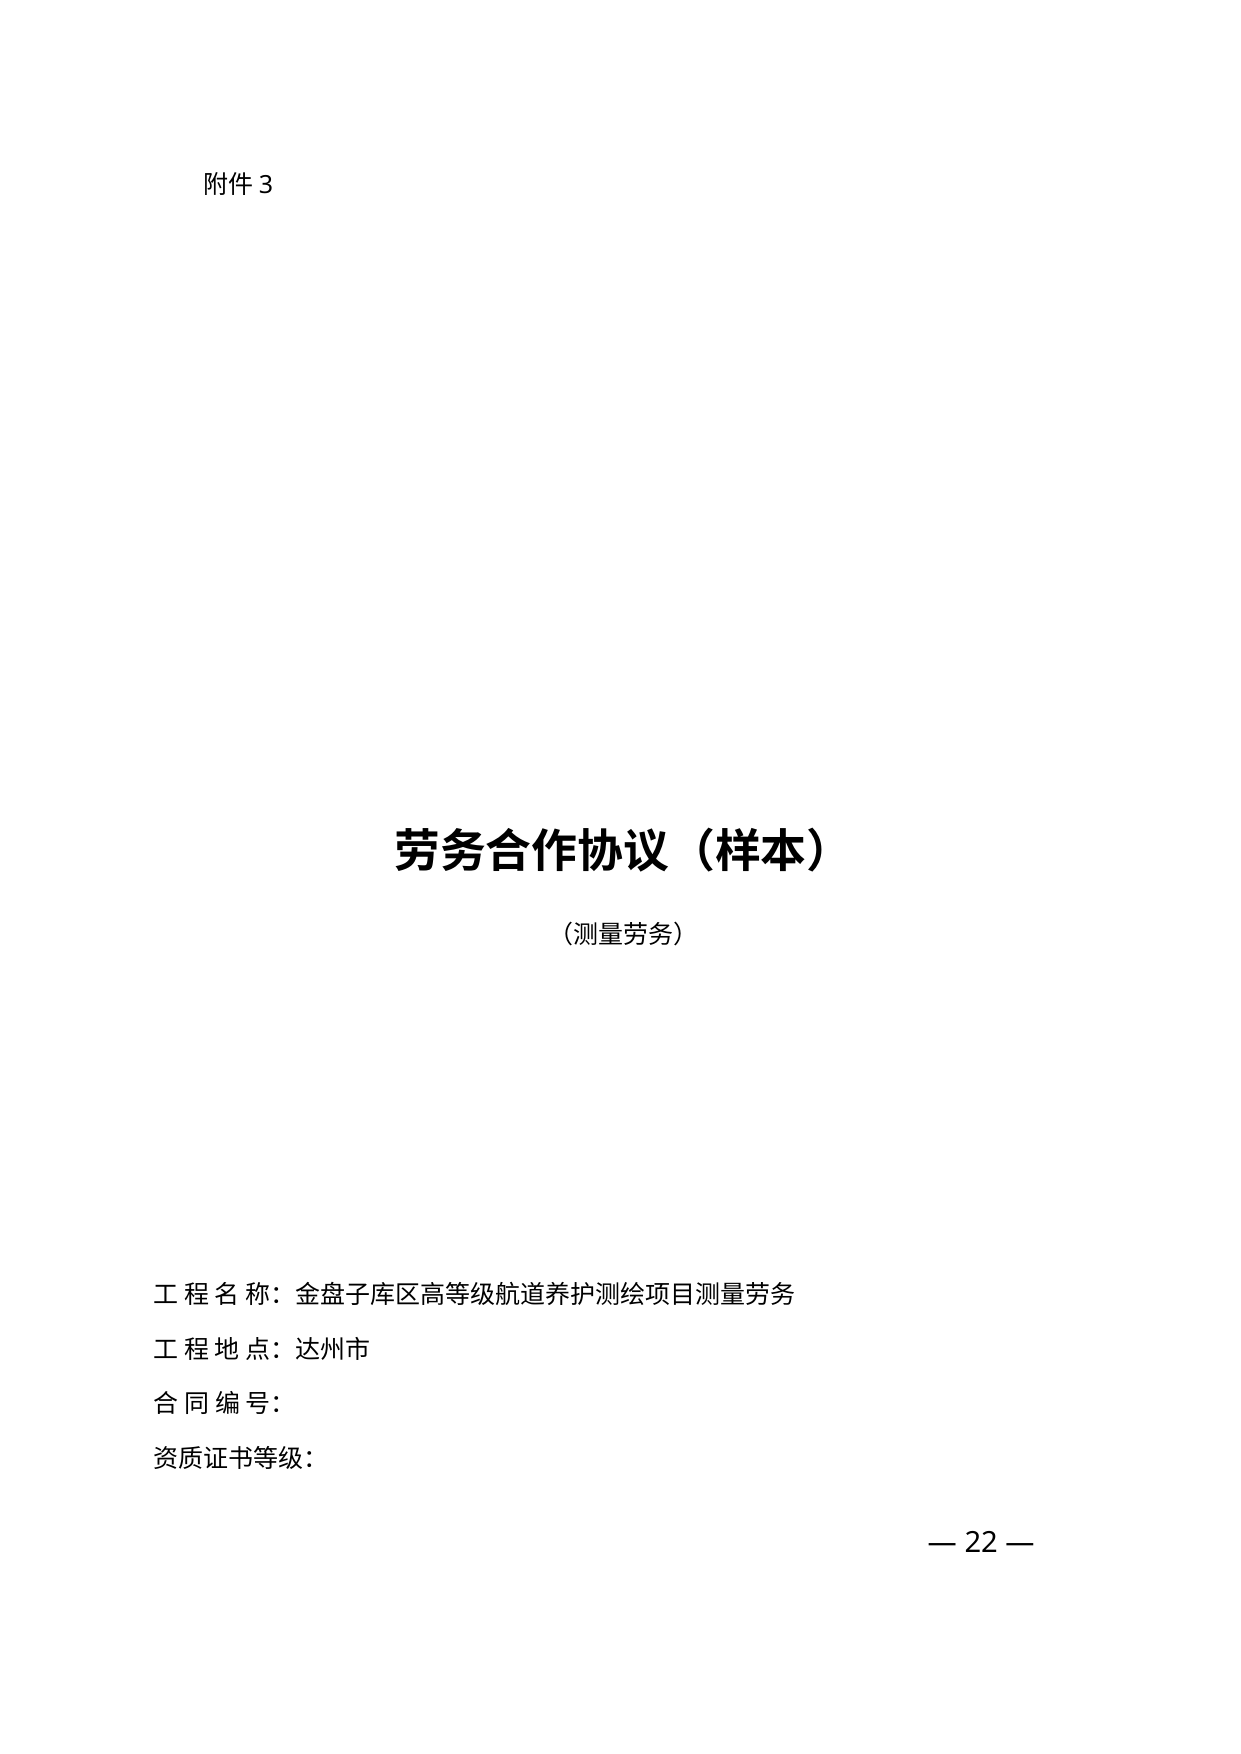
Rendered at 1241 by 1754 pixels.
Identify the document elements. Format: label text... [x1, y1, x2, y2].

text 工 程 名 称：金盘子库区高等级航道养护测绘项目测量劳务 [153, 1275, 1093, 1311]
text 合 同 编 号： [153, 1384, 1093, 1420]
text 劳务合作协议（样本） [153, 814, 1093, 881]
text 工 程 地 点：达州市 [153, 1329, 1093, 1366]
text （测量劳务） [153, 914, 1093, 951]
text 附件3 [153, 149, 1093, 216]
text 资质证书等级： [153, 1438, 1093, 1474]
